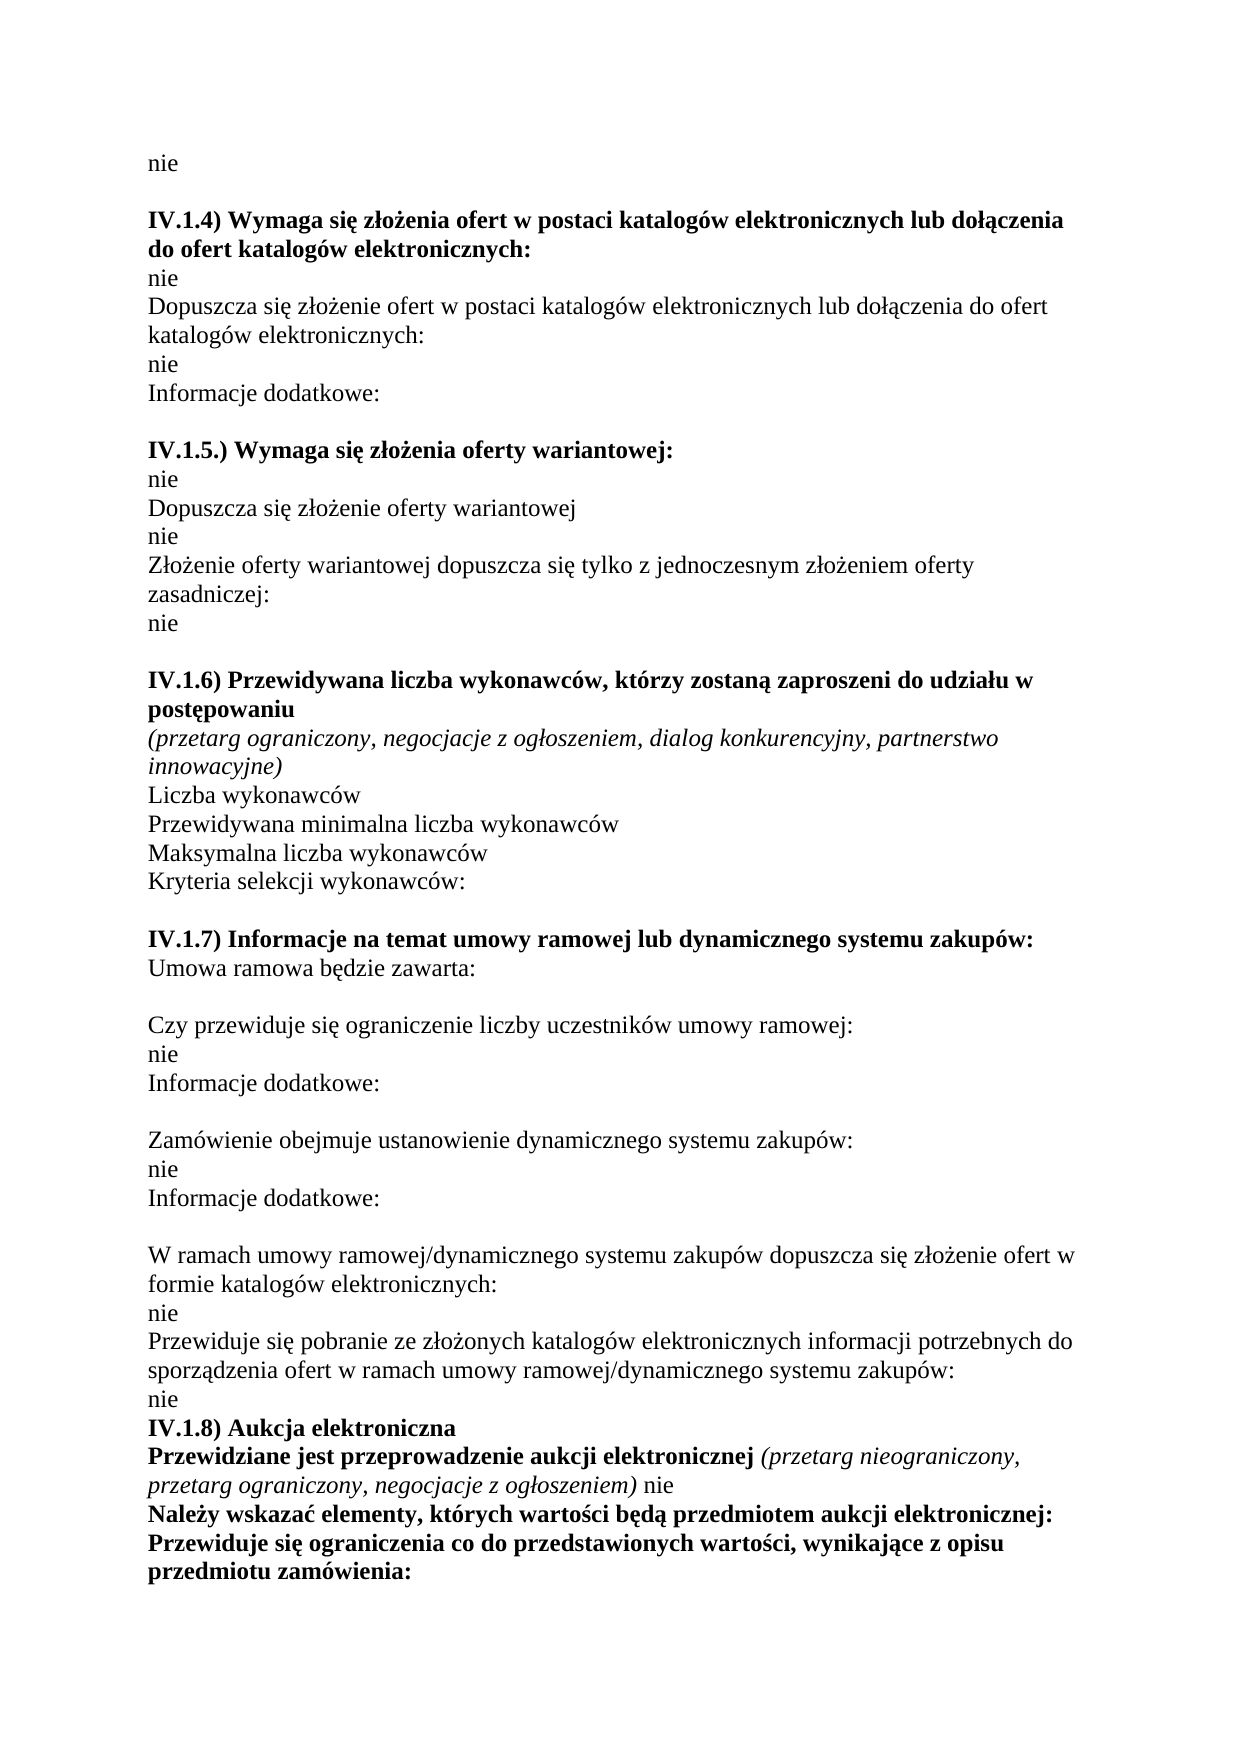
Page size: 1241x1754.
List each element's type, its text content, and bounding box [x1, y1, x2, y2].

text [148, 953, 1093, 1585]
text nie Dopuszcza się złożenie ofert w postaci katalogów elektronicznych lub dołączenia do ofert katalogów elektronicznych: nie Informacje dodatkowe: [148, 263, 1093, 406]
text IV.1.7) Informacje na temat umowy ramowej lub dynamicznego systemu zakupów: [148, 895, 1093, 953]
text nie Dopuszcza się złożenie oferty wariantowej nie Złożenie oferty wariantowej dopuszcza się tylko z jednoczesnym złożeniem oferty zasadniczej: nie [148, 464, 1093, 636]
text Liczba wykonawców Przewidywana minimalna liczba wykonawców Maksymalna liczba wykonawców Kryteria selekcji wykonawców: [148, 780, 1093, 895]
text IV.1.6) Przewidywana liczba wykonawców, którzy zostaną zaproszeni do udziału w postępowaniu (przetarg ograniczony, negocjacje z ogłoszeniem, dialog konkurencyjny, partnerstwo innowacyjne) [148, 636, 1093, 780]
text IV.1.5.) Wymaga się złożenia oferty wariantowej: [148, 406, 1093, 464]
text IV.1.4) Wymaga się złożenia ofert w postaci katalogów elektronicznych lub dołączenia do ofert katalogów elektronicznych: [148, 176, 1093, 263]
text nie [148, 148, 1093, 176]
